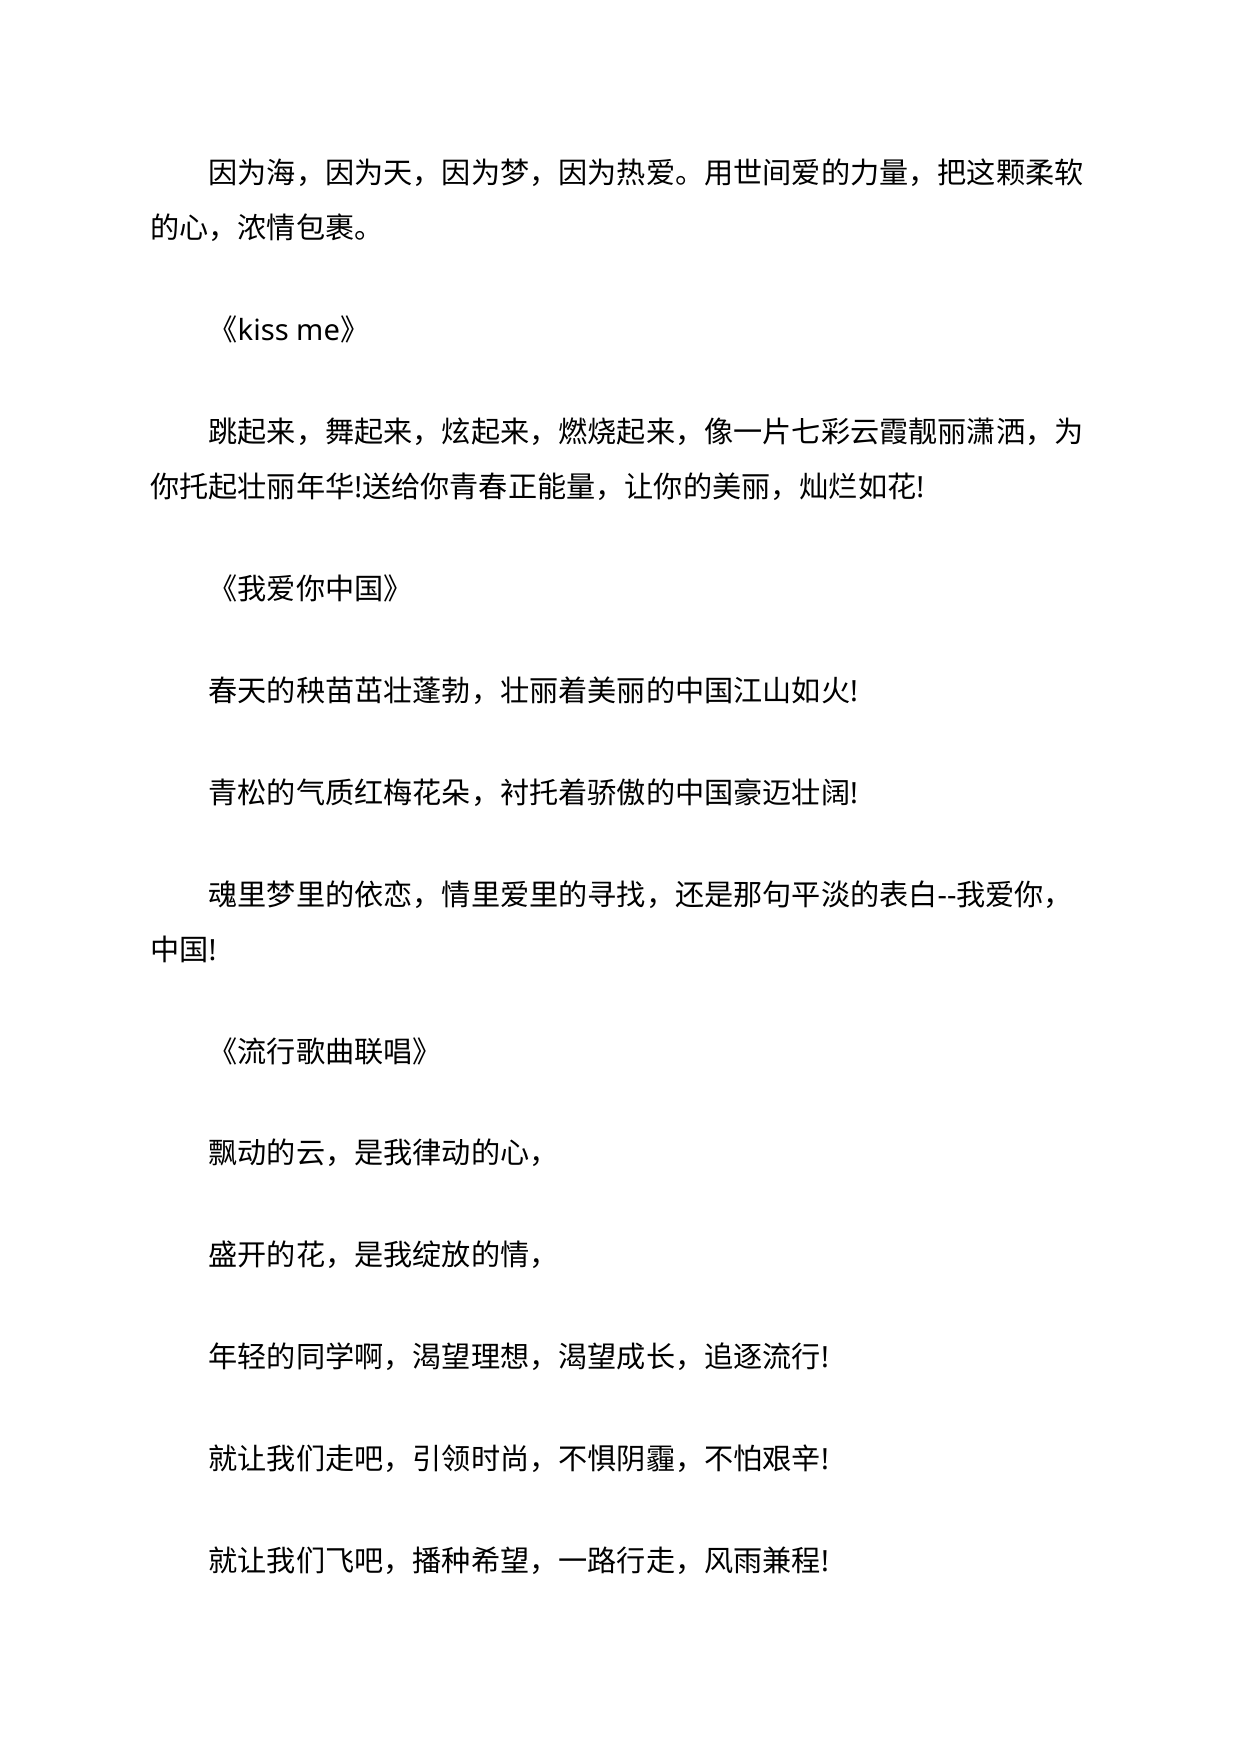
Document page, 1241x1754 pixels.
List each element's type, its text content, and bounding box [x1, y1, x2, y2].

text 年轻的同学啊，渴望理想，渴望成长，追逐流行! [150, 1333, 1090, 1376]
text 跳起来，舞起来，炫起来，燃烧起来，像一片七彩云霞靓丽潇洒，为你托起壮丽年华!送给你青春正能量，让你的美丽，灿烂如花! [150, 409, 1090, 506]
text 飘动的云，是我律动的心， [150, 1130, 1090, 1172]
text 就让我们飞吧，播种希望，一路行走，风雨兼程! [150, 1537, 1090, 1580]
text 因为海，因为天，因为梦，因为热爱。用世间爱的力量，把这颗柔软的心，浓情包裹。 [150, 150, 1090, 247]
text 《流行歌曲联唱》 [150, 1028, 1090, 1071]
text 《kiss me》 [150, 307, 1090, 349]
text 《我爱你中国》 [150, 566, 1090, 608]
text 魂里梦里的依恋，情里爱里的寻找，还是那句平淡的表白--我爱你，中国! [150, 871, 1090, 969]
text 盛开的花，是我绽放的情， [150, 1232, 1090, 1274]
text 青松的气质红梅花朵，衬托着骄傲的中国豪迈壮阔! [150, 769, 1090, 812]
text 就让我们走吧，引领时尚，不惧阴霾，不怕艰辛! [150, 1436, 1090, 1478]
text 春天的秧苗茁壮蓬勃，壮丽着美丽的中国江山如火! [150, 667, 1090, 710]
